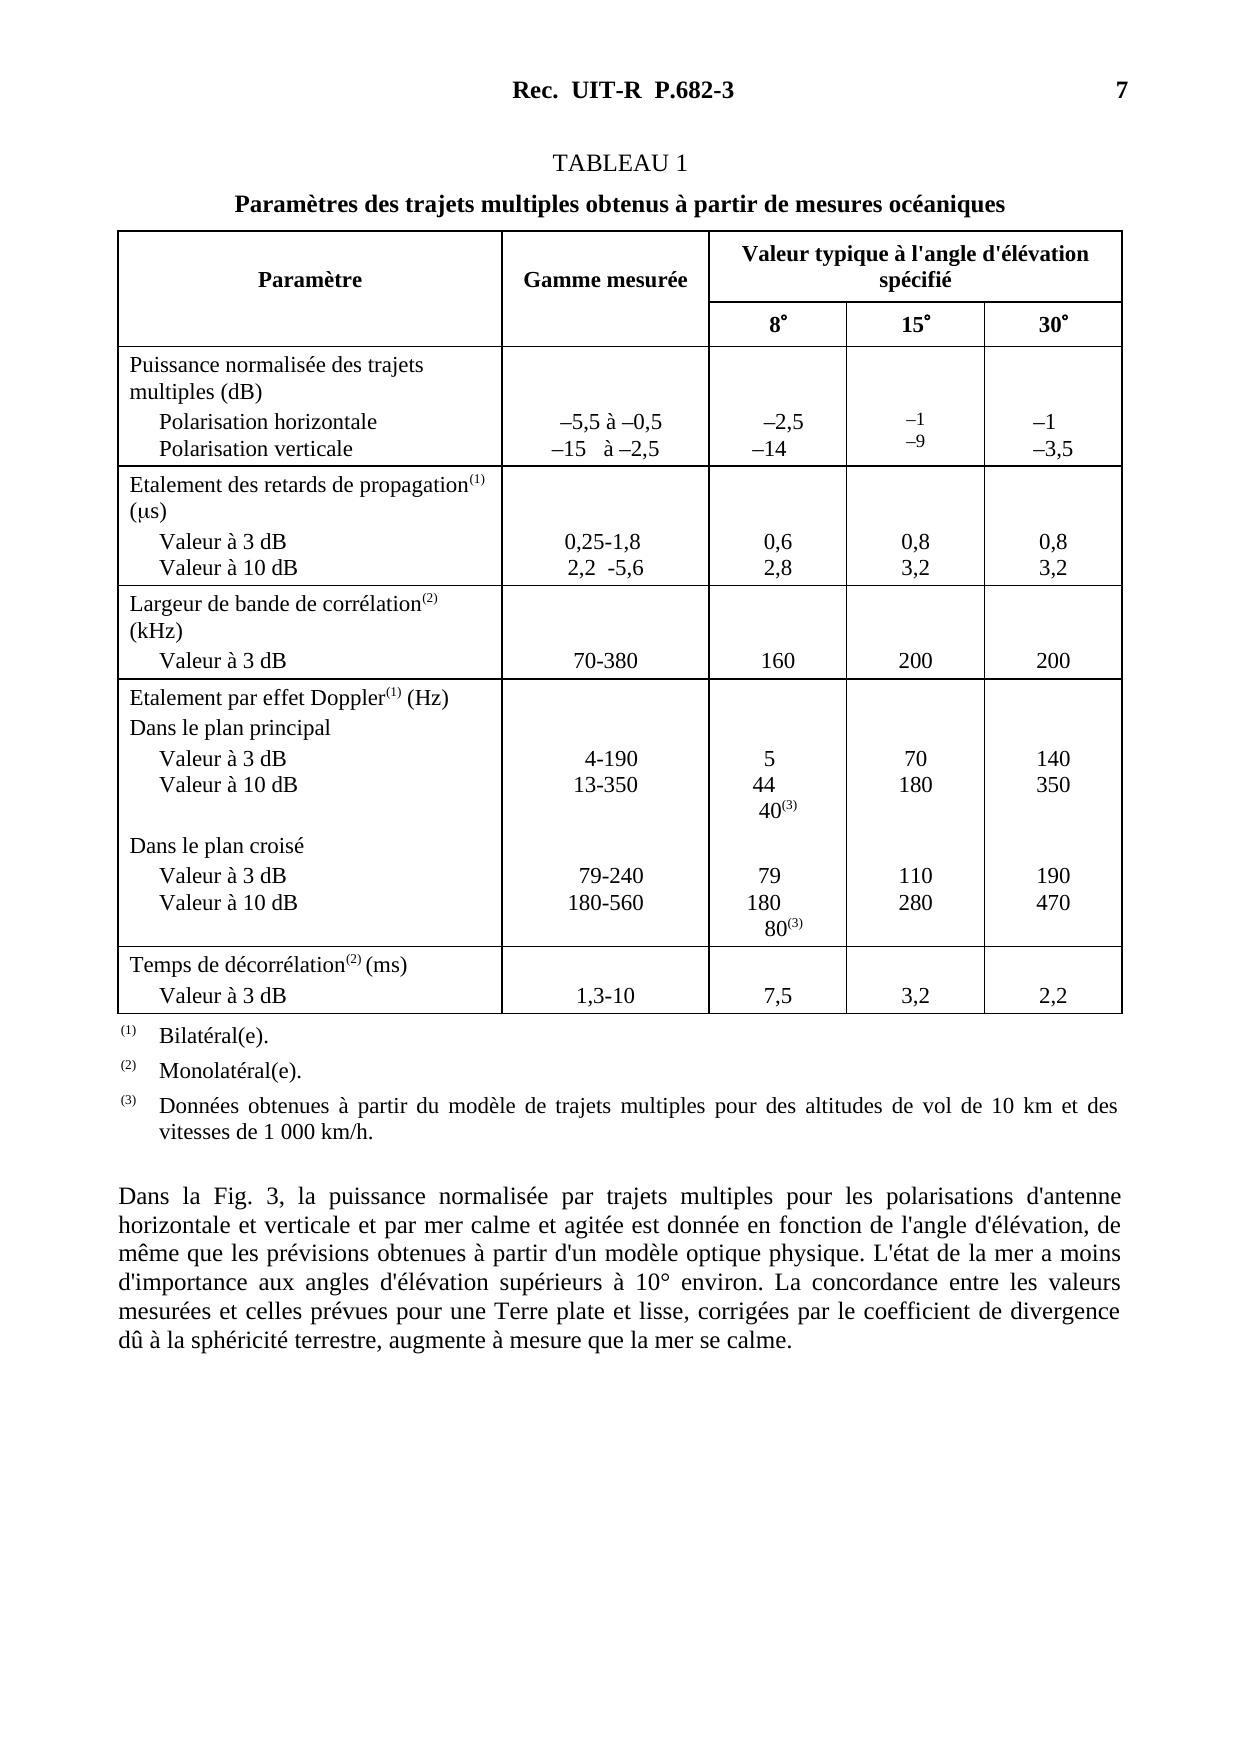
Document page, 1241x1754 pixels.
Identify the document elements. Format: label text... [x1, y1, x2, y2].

table_cell 30 [985, 303, 1121, 346]
table_cell 14-190 13-350 [503, 680, 708, 828]
table_cell [119, 301, 501, 346]
table_cell 200 [847, 586, 984, 678]
table_cell 70 180 [847, 680, 984, 828]
table_cell 179-240 180-560 [503, 828, 708, 946]
table_cell 1–2,5 –14,5 [710, 347, 846, 465]
table_cell 190 470 [985, 828, 1121, 946]
table_cell –1 –9 [847, 347, 984, 465]
table_cell Largeur de bande de corrélation(2) (kHz) Valeur à 3 dB [119, 586, 501, 678]
title Paramètres des trajets multiples obtenus à partir de mesures océaniques [118, 189, 1122, 218]
table_cell 160 [710, 586, 846, 678]
table_cell 179 (3) 180 (3) 180(3) [710, 828, 846, 946]
table_cell 70-380 [503, 586, 708, 678]
table_cell 0,25-1,8 2,25-5,6 [503, 467, 708, 585]
text Dans la Fig. 3, la puissance normalisée par trajets multiples pour les polarisations d'antenne horizontale et verticale et par mer calme et agitée est donnée en fonction de l'angle d'élévation, de même que les prévisions obtenues à partir d'un modèle optique physique. L'état de la mer a moins d'importance aux angles d'élévation supérieurs à 10° environ. La concordance entre les valeurs mesurées et celles prévues pour une Terre plate et lisse, corrigées par le coefficient de divergence dû à la sphéricité terrestre, augmente à mesure que la mer se calme. [118, 1181, 1122, 1353]
table_cell 140 350 [985, 680, 1121, 828]
table_cell Temps de décorrélation(2) (ms) Valeur à 3 dB [119, 947, 501, 1012]
table_cell 3,2 [847, 947, 984, 1012]
table_header Paramètre [119, 232, 501, 301]
table_cell 0,8 3,2 [847, 467, 984, 585]
table_cell 0,6 2,8 [710, 467, 846, 585]
table_cell Etalement des retards de propagation(1) (s) Valeur à 3 dB Valeur à 10 dB [119, 467, 501, 585]
table_cell 1,3-10 [503, 947, 708, 1012]
table_cell 2,2 [985, 947, 1121, 1012]
table_cell 7,5 [710, 947, 846, 1012]
table_cell 0,8 3,2 [985, 467, 1121, 585]
table_cell (1) Bilatéral(e). (2) Monolatéral(e). (3) Données obtenues à partir du modèle de trajets multiples pour des altitudes de vol de 10 km et des vitesses de 1 000 km/h. [118, 1014, 1122, 1144]
table_cell [503, 301, 708, 346]
text TABLEAU 1 [118, 148, 1122, 176]
table_cell Puissance normalisée des trajets multiples (dB) Polarisation horizontale Polarisation verticale [119, 347, 501, 465]
table_cell 1–5,5 à –0,5 –15,5à –2,5 [503, 347, 708, 465]
table_cell 8 [710, 303, 846, 346]
table_cell Etalement par effet Doppler(1) (Hz) Dans le plan principal Valeur à 3 dB Valeur à 10 dB [119, 680, 501, 828]
table_cell 110 280 [847, 828, 984, 946]
table_cell 200 [985, 586, 1121, 678]
table_cell 15 [847, 303, 984, 346]
table_cell Dans le plan croisé Valeur à 3 dB Valeur à 10 dB [119, 828, 501, 946]
table_header Valeur typique à l'angle d'élévation spécifié [710, 232, 1121, 301]
table_header Gamme mesurée [503, 232, 708, 301]
table_cell –1,5 –3,5 [985, 347, 1121, 465]
table_cell 45 (3) 44 (3) 40(3) [710, 680, 846, 828]
